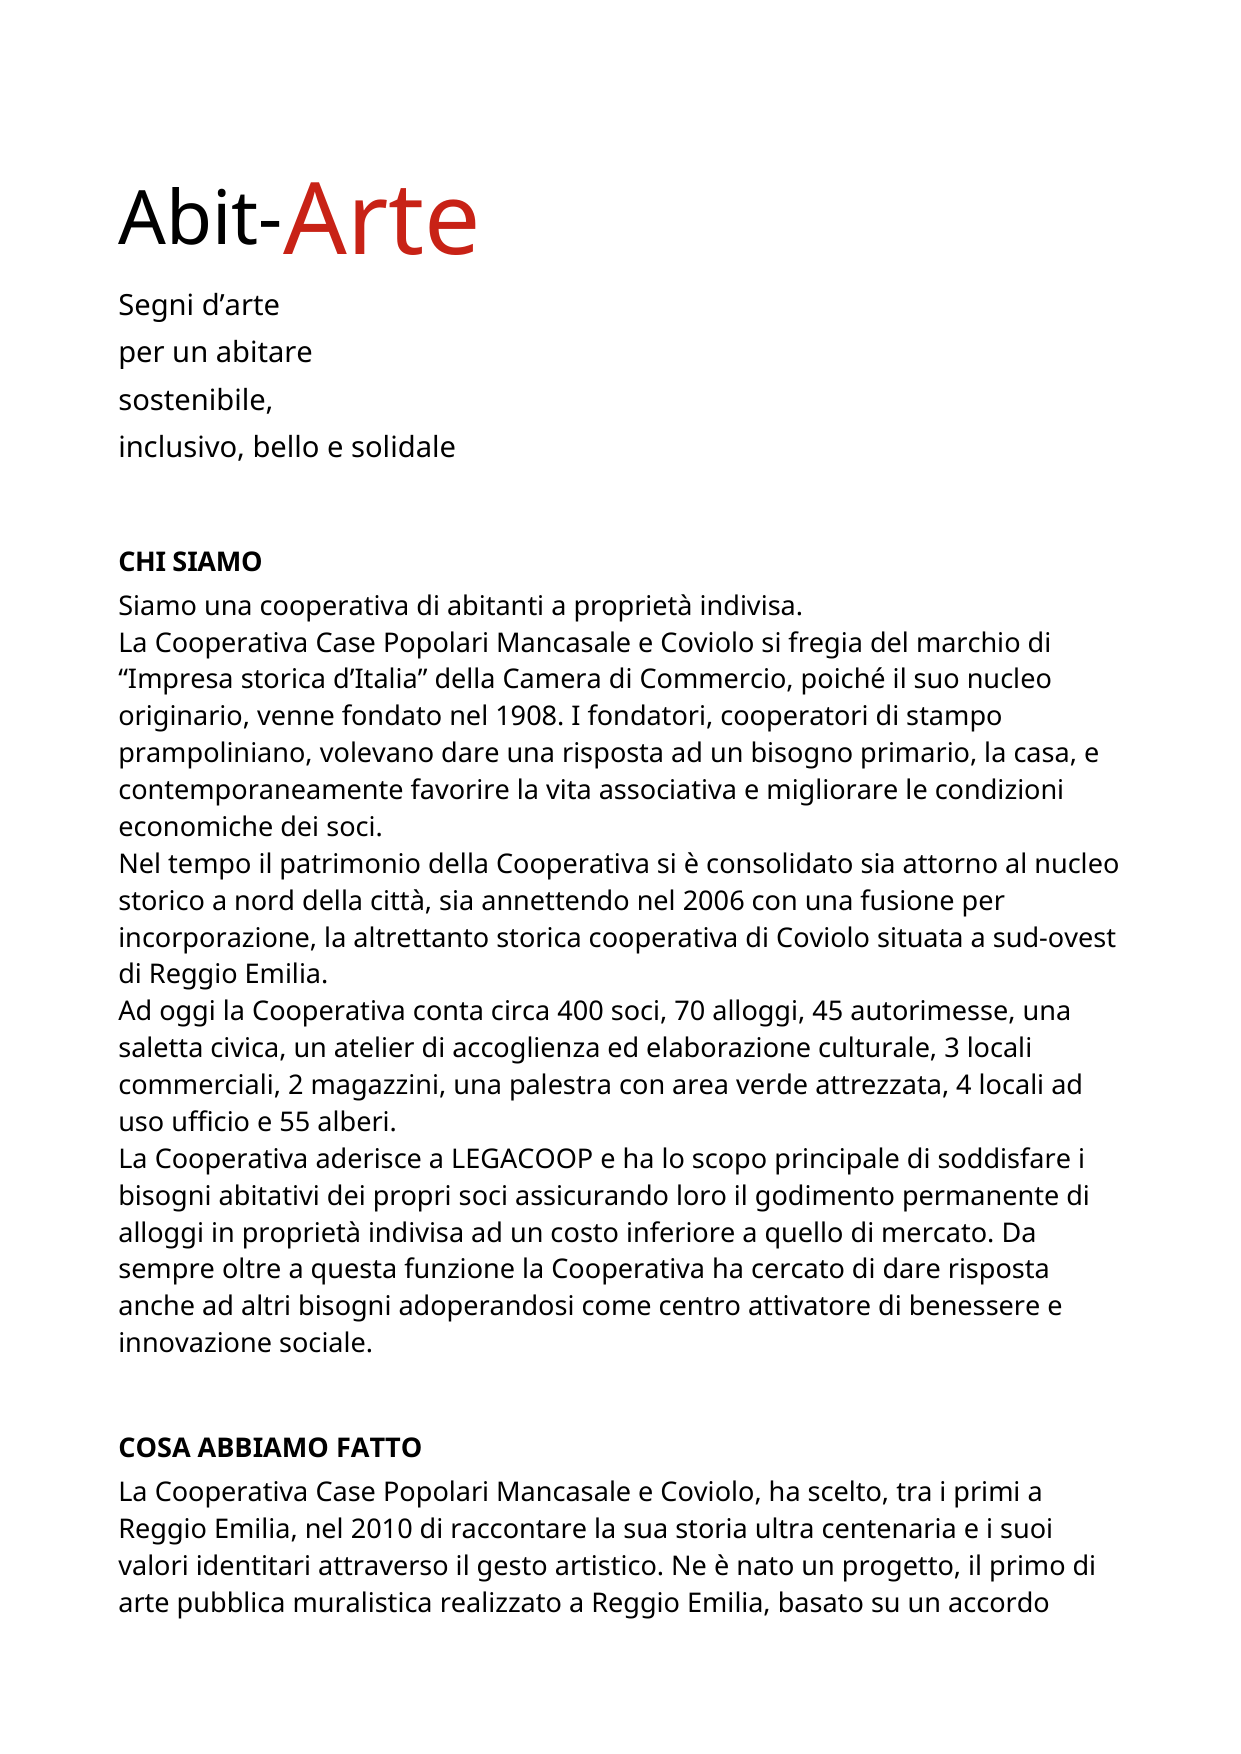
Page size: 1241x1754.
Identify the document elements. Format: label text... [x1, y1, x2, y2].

text Segni d’arte [118, 284, 1122, 323]
text COSA ABBIAMO FATTO [118, 1428, 1122, 1465]
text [118, 1472, 1122, 1620]
text Ad oggi la Cooperativa conta circa 400 soci, 70 alloggi, 45 autorimesse, una saletta civica, un atelier di accoglienza ed elaborazione culturale, 3 locali commerciali, 2 magazzini, una palestra con area verde attrezzata, 4 locali ad uso ufficio e 55 alberi. [118, 992, 1122, 1139]
text Siamo una cooperativa di abitanti a proprietà indivisa. [118, 586, 1122, 623]
text inclusivo, bello e solidale [118, 427, 1122, 466]
text CHI SIAMO [118, 542, 1122, 579]
text La Cooperativa aderisce a LEGACOOP e ha lo scopo principale di soddisfare i bisogni abitativi dei propri soci assicurando loro il godimento permanente di alloggi in proprietà indivisa ad un costo inferiore a quello di mercato. Da sempre oltre a questa funzione la Cooperativa ha cercato di dare risposta anche ad altri bisogni adoperandosi come centro attivatore di benessere e innovazione sociale. [118, 1139, 1122, 1361]
text sostenibile, [118, 379, 1122, 419]
text La Cooperativa Case Popolari Mancasale e Coviolo si fregia del marchio di “Impresa storica d’Italia” della Camera di Commercio, poiché il suo nucleo originario, venne fondato nel 1908. I fondatori, cooperatori di stampo prampoliniano, volevano dare una risposta ad un bisogno primario, la casa, e contemporaneamente favorire la vita associativa e migliorare le condizioni economiche dei soci. [118, 623, 1122, 844]
text Nel tempo il patrimonio della Cooperativa si è consolidato sia attorno al nucleo storico a nord della città, sia annettendo nel 2006 con una fusione per incorporazione, la altrettanto storica cooperativa di Coviolo situata a sud-ovest di Reggio Emilia. [118, 844, 1122, 992]
text per un abitare [118, 331, 1122, 371]
text Abit-Arte [118, 148, 1122, 284]
